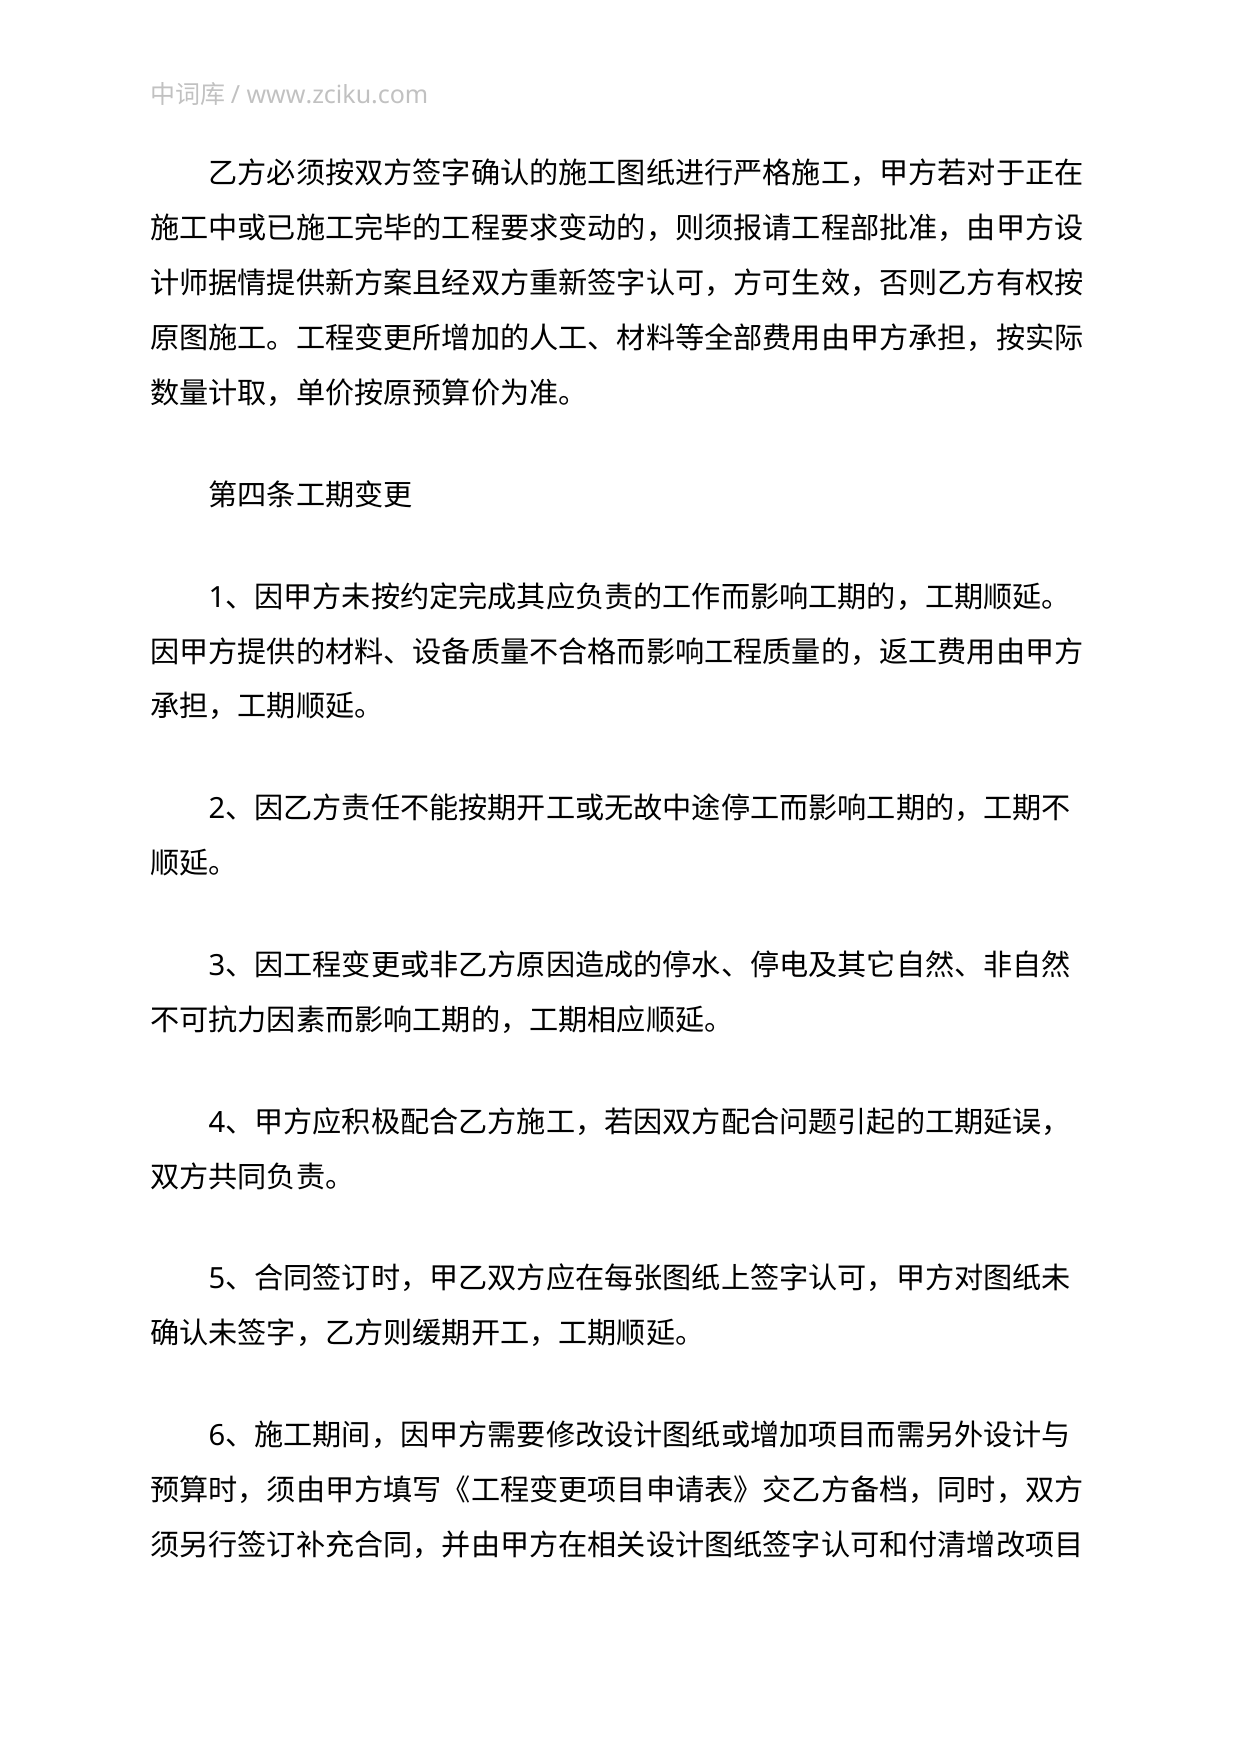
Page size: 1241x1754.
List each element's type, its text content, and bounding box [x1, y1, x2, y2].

text 4、甲方应积极配合乙方施工，若因双方配合问题引起的工期延误，双方共同负责。 [150, 1098, 1090, 1196]
text 1、因甲方未按约定完成其应负责的工作而影响工期的，工期顺延。因甲方提供的材料、设备质量不合格而影响工程质量的，返工费用由甲方承担，工期顺延。 [150, 573, 1090, 725]
text 3、因工程变更或非乙方原因造成的停水、停电及其它自然、非自然不可抗力因素而影响工期的，工期相应顺延。 [150, 942, 1090, 1039]
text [150, 1412, 1090, 1564]
text 乙方必须按双方签字确认的施工图纸进行严格施工，甲方若对于正在施工中或已施工完毕的工程要求变动的，则须报请工程部批准，由甲方设计师据情提供新方案且经双方重新签字认可，方可生效，否则乙方有权按原图施工。工程变更所增加的人工、材料等全部费用由甲方承担，按实际数量计取，单价按原预算价为准。 [150, 150, 1090, 412]
text 2、因乙方责任不能按期开工或无故中途停工而影响工期的，工期不顺延。 [150, 785, 1090, 882]
text 5、合同签订时，甲乙双方应在每张图纸上签字认可，甲方对图纸未确认未签字，乙方则缓期开工，工期顺延。 [150, 1255, 1090, 1352]
text 第四条工期变更 [150, 471, 1090, 514]
